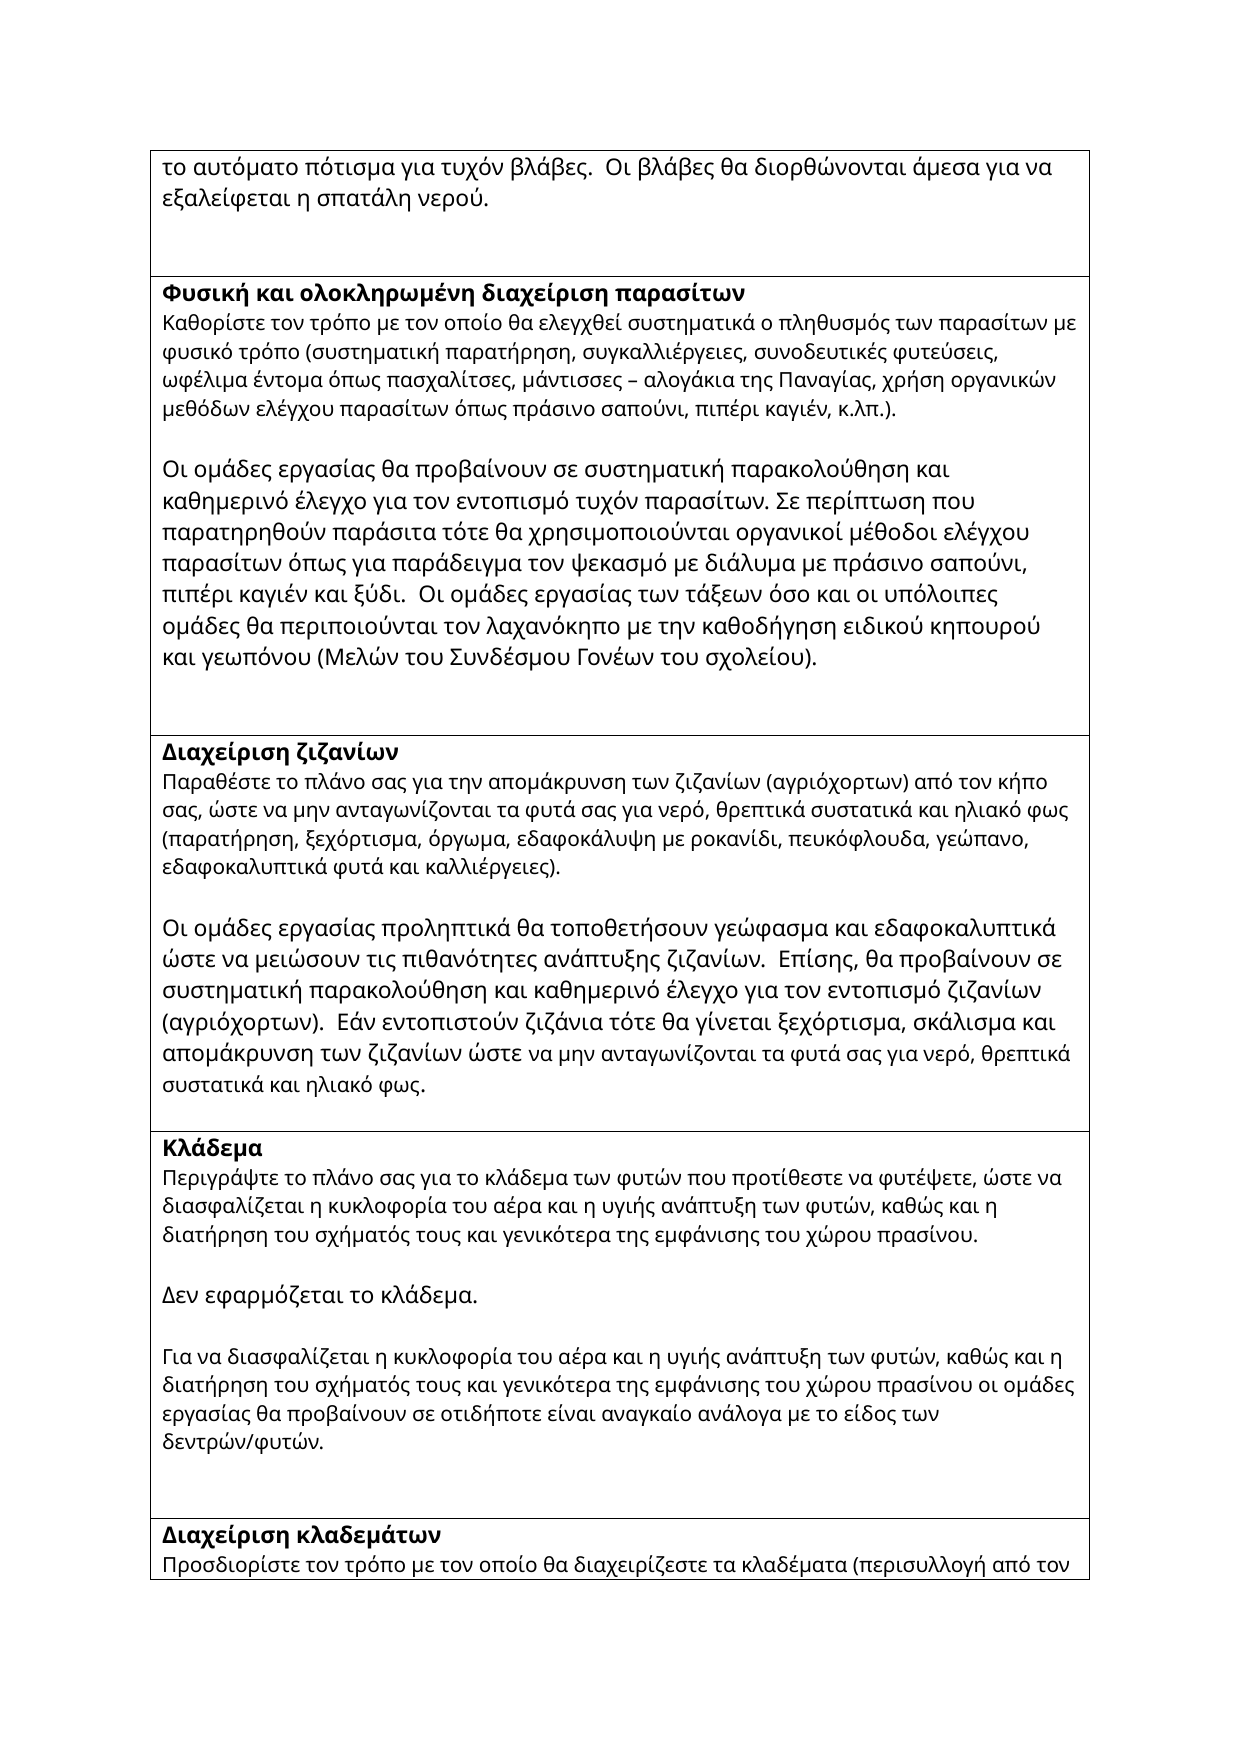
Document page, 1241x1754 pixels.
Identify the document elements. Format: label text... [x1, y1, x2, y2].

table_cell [151, 151, 1089, 276]
table_cell Κλάδεμα Περιγράψτε το πλάνο σας για το κλάδεμα των φυτών που προτίθεστε να φυτέψετε, ώστε να διασφαλίζεται η κυκλοφορία του αέρα και η υγιής ανάπτυξη των φυτών, καθώς και η διατήρηση του σχήματός τους και γενικότερα της εμφάνισης του χώρου πρασίνου. Δεν εφαρμόζεται το κλάδεμα. Για να διασφαλίζεται η κυκλοφορία του αέρα και η υγιής ανάπτυξη των φυτών, καθώς και η διατήρηση του σχήματός τους και γενικότερα της εμφάνισης του χώρου πρασίνου οι ομάδες εργασίας θα προβαίνουν σε οτιδήποτε είναι αναγκαίο ανάλογα με το είδος των δεντρών/φυτών. [151, 1132, 1089, 1518]
table_cell Διαχείριση ζιζανίων Παραθέστε το πλάνο σας για την απομάκρυνση των ζιζανίων (αγριόχορτων) από τον κήπο σας, ώστε να μην ανταγωνίζονται τα φυτά σας για νερό, θρεπτικά συστατικά και ηλιακό φως (παρατήρηση, ξεχόρτισμα, όργωμα, εδαφοκάλυψη με ροκανίδι, πευκόφλουδα, γεώπανο, εδαφοκαλυπτικά φυτά και καλλιέργειες). Οι ομάδες εργασίας προληπτικά θα τοποθετήσουν γεώφασμα και εδαφοκαλυπτικά ώστε να μειώσουν τις πιθανότητες ανάπτυξης ζιζανίων. Επίσης, θα προβαίνουν σε συστηματική παρακολούθηση και καθημερινό έλεγχο για τον εντοπισμό ζιζανίων (αγριόχορτων). Εάν εντοπιστούν ζιζάνια τότε θα γίνεται ξεχόρτισμα, σκάλισμα και απομάκρυνση των ζιζανίων ώστε να μην ανταγωνίζονται τα φυτά σας για νερό, θρεπτικά συστατικά και ηλιακό φως. [151, 736, 1089, 1131]
table_cell Φυσική και ολοκληρωμένη διαχείριση παρασίτων Καθορίστε τον τρόπο με τον οποίο θα ελεγχθεί συστηματικά ο πληθυσμός των παρασίτων με φυσικό τρόπο (συστηματική παρατήρηση, συγκαλλιέργειες, συνοδευτικές φυτεύσεις, ωφέλιμα έντομα όπως πασχαλίτσες, μάντισσες – αλογάκια της Παναγίας, χρήση οργανικών μεθόδων ελέγχου παρασίτων όπως πράσινο σαπούνι, πιπέρι καγιέν, κ.λπ.). Οι ομάδες εργασίας θα προβαίνουν σε συστηματική παρακολούθηση και καθημερινό έλεγχο για τον εντοπισμό τυχόν παρασίτων. Σε περίπτωση που παρατηρηθούν παράσιτα τότε θα χρησιμοποιούνται οργανικοί μέθοδοι ελέγχου παρασίτων όπως για παράδειγμα τον ψεκασμό με διάλυμα με πράσινο σαπούνι, πιπέρι καγιέν και ξύδι. Οι ομάδες εργασίας των τάξεων όσο και οι υπόλοιπες ομάδες θα περιποιούνται τον λαχανόκηπο με την καθοδήγηση ειδικού κηπουρού και γεωπόνου (Μελών του Συνδέσμου Γονέων του σχολείου). [151, 277, 1089, 734]
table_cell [151, 1519, 1089, 1579]
